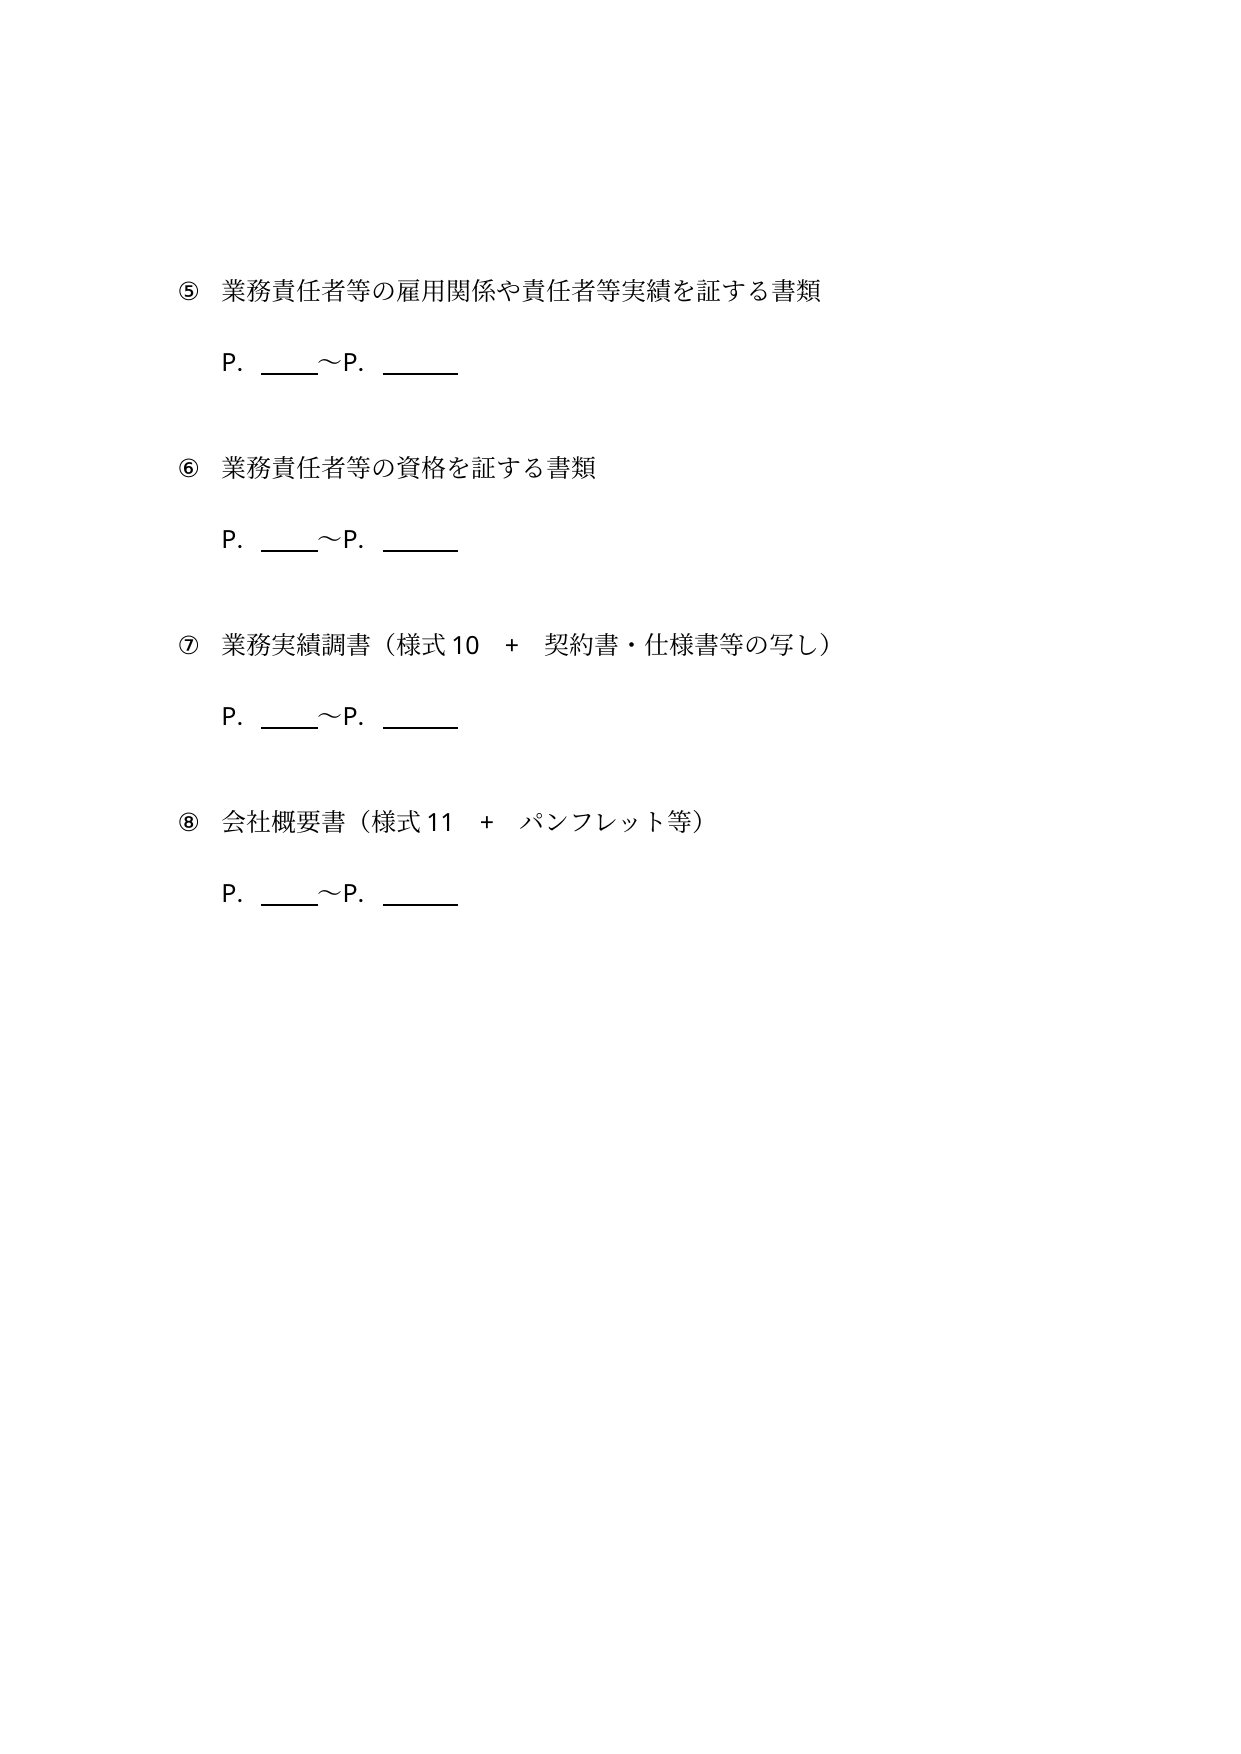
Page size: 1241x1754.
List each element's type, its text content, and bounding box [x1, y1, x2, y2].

list 業務実績調書（様式10 + 契約書・仕様書等の写し） [177, 608, 1063, 679]
list 業務責任者等の資格を証する書類 [177, 431, 1063, 502]
list 会社概要書（様式11 + パンフレット等） [177, 786, 1063, 856]
text P． ～P． [221, 325, 1063, 396]
text P． ～P． [221, 502, 1063, 573]
text P． ～P． [221, 856, 1063, 927]
list 業務責任者等の雇用関係や責任者等実績を証する書類 [177, 254, 1063, 325]
text P． ～P． [221, 679, 1063, 750]
